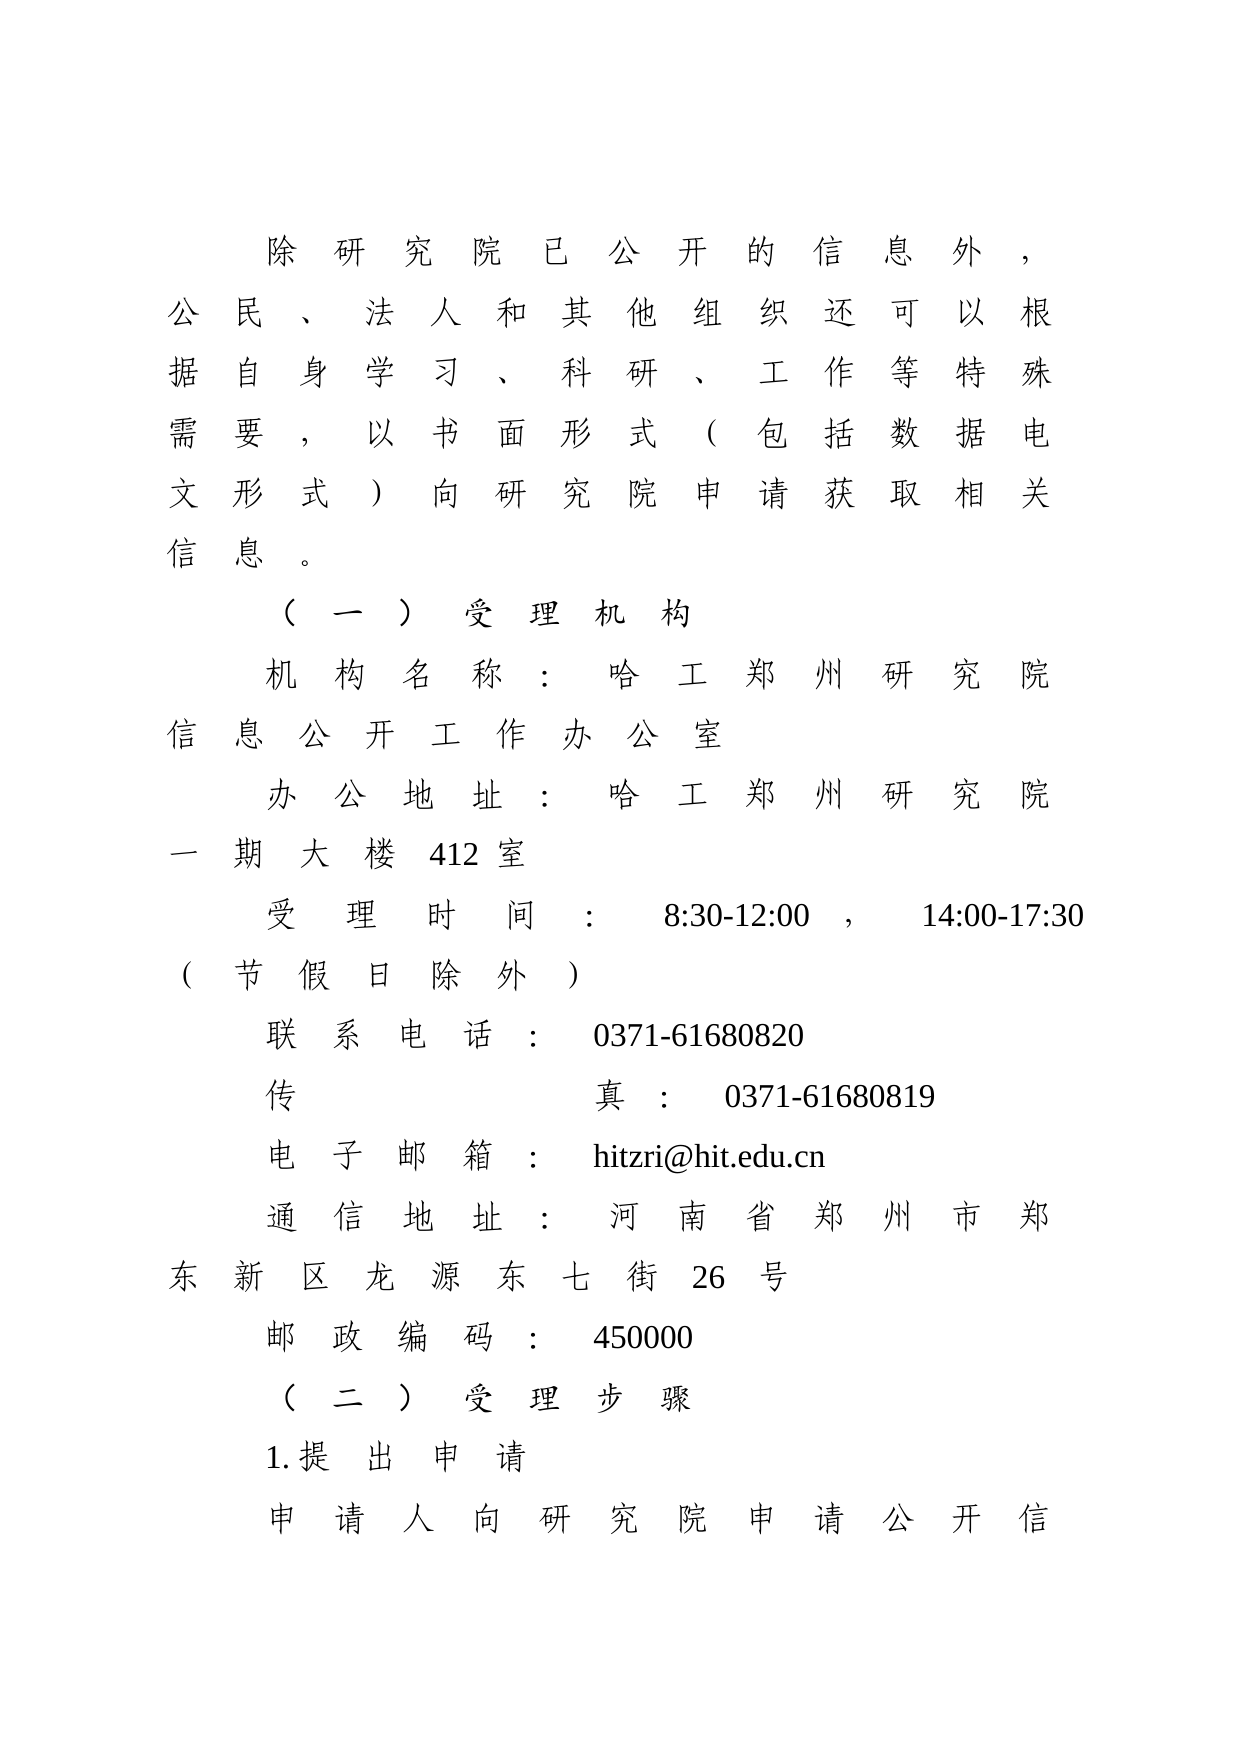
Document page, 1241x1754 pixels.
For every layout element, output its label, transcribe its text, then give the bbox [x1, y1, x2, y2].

text 联系电话：0371-61680820 [167, 1003, 1085, 1064]
text 办公地址：哈工郑州研究院一期大楼412室 [167, 762, 1085, 883]
text 电子邮箱：hitzri@hit.edu.cn [167, 1124, 1085, 1184]
text 受理时间：8:30-12:00，14:00-17:30（节假日除外） [167, 883, 1085, 1003]
text （一）受理机构 [167, 581, 1085, 642]
text 邮政编码：450000 [167, 1305, 1085, 1365]
text （二）受理步骤 [167, 1365, 1085, 1426]
text 传 真：0371-61680819 [167, 1064, 1085, 1124]
text 通信地址：河南省郑州市郑东新区龙源东七街26号 [167, 1184, 1085, 1305]
text 除研究院已公开的信息外，公民、法人和其他组织还可以根据自身学习、科研、工作等特殊需要，以书面形式（包括数据电文形式）向研究院申请获取相关信息。 [167, 219, 1085, 581]
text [167, 1486, 1085, 1546]
list 1.提出申请 [167, 1426, 1085, 1486]
text 机构名称：哈工郑州研究院信息公开工作办公室 [167, 642, 1085, 762]
